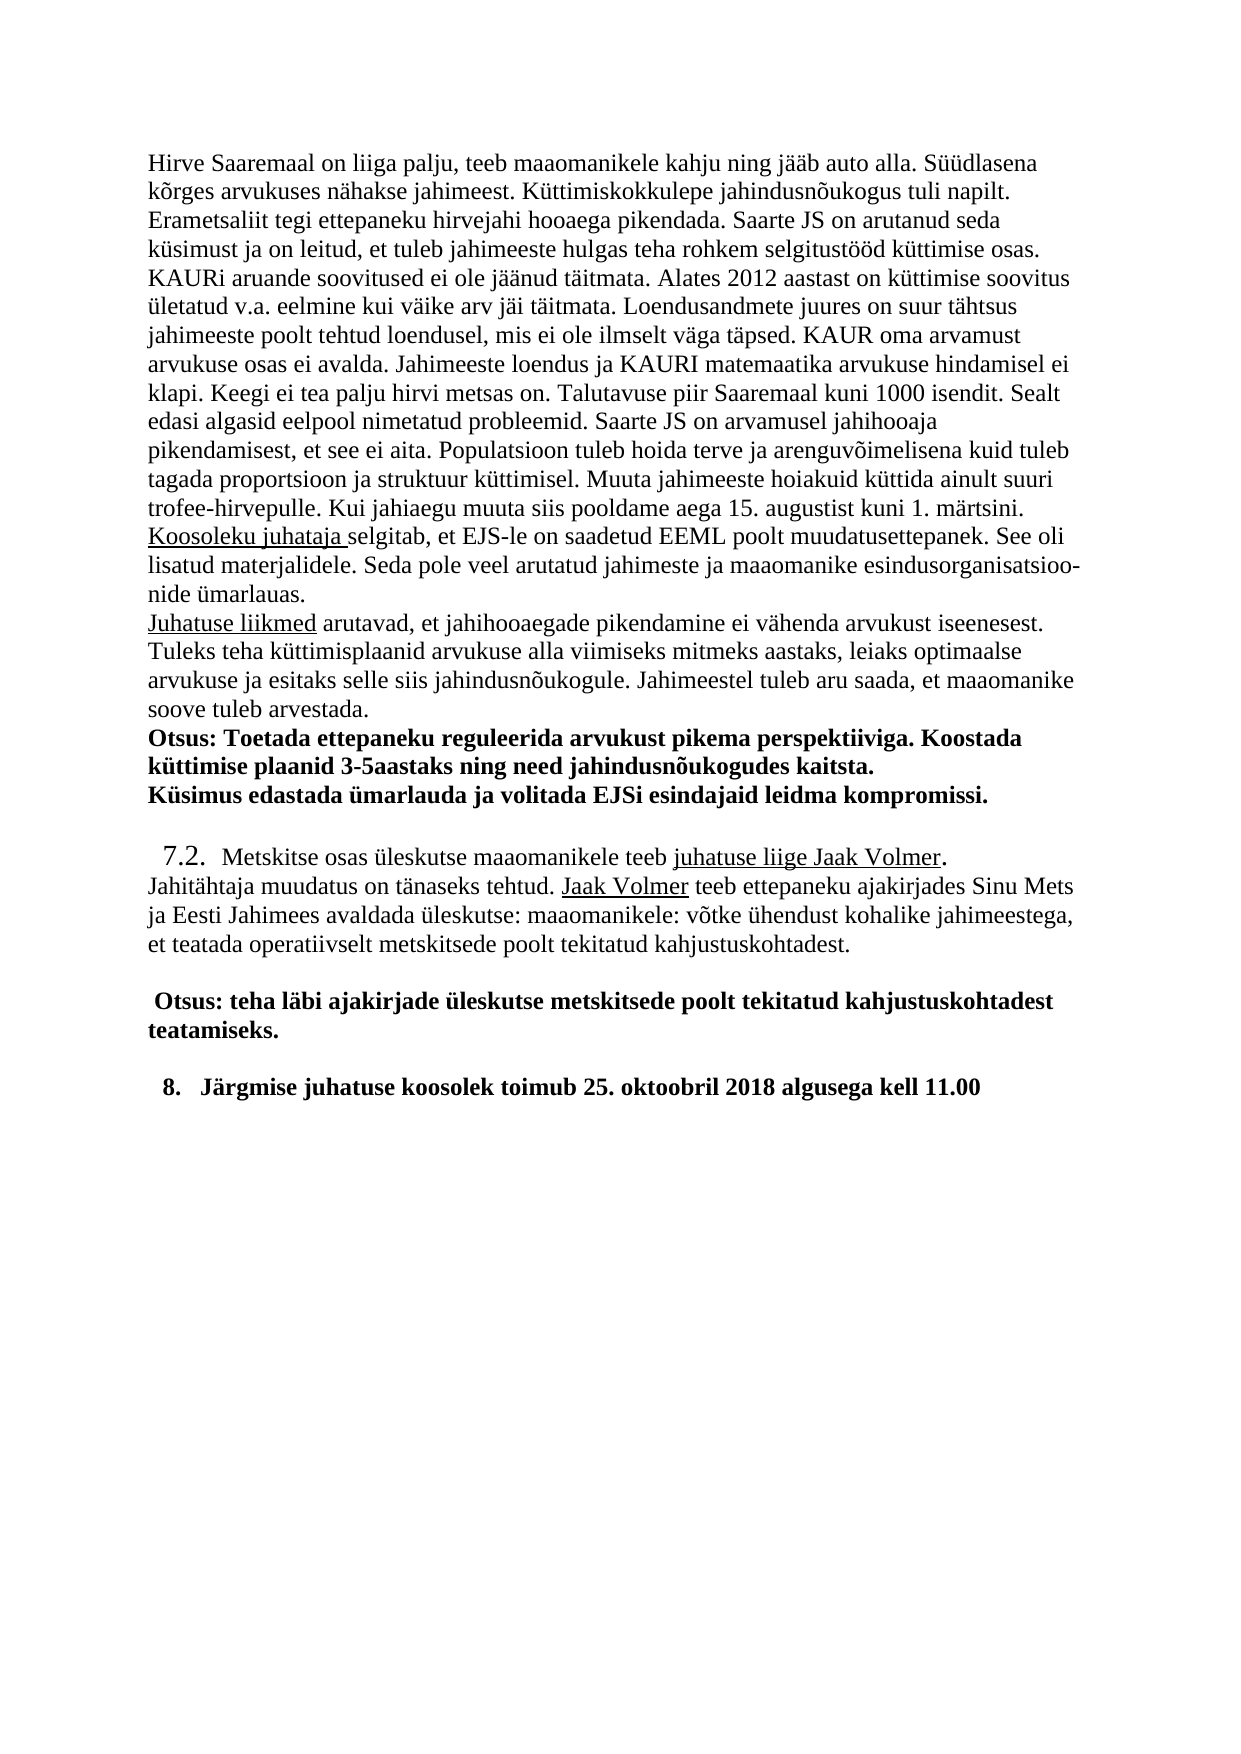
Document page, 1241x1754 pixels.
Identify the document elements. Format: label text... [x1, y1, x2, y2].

text Jahitähtaja muudatus on tänaseks tehtud. Jaak Volmer teeb ettepaneku ajakirjades Sinu Mets ja Eesti Jahimees avaldada üleskutse: maaomanikele: võtke ühendust kohalike jahimeestega, et teatada operatiivselt metskitsede poolt tekitatud kahjustuskohtadest. [148, 871, 1093, 957]
text Küsimus edastada ümarlauda ja volitada EJSi esindajaid leidma kompromissi. [148, 780, 1093, 809]
text Otsus: teha läbi ajakirjade üleskutse metskitsede poolt tekitatud kahjustuskohtadest teatamiseks. [148, 986, 1093, 1044]
list Järgmise juhatuse koosolek toimub 25. oktoobril 2018 algusega kell 11.00 [162, 1072, 1093, 1101]
text Hirve Saaremaal on liiga palju, teeb maaomanikele kahju ning jääb auto alla. Süüdlasena kõrges arvukuses nähakse jahimeest. Küttimiskokkulepe jahindusnõukogus tuli napilt. Erametsaliit tegi ettepaneku hirvejahi hooaega pikendada. Saarte JS on arutanud seda küsimust ja on leitud, et tuleb jahimeeste hulgas teha rohkem selgitustööd küttimise osas. KAURi aruande soovitused ei ole jäänud täitmata. Alates 2012 aastast on küttimise soovitus ületatud v.a. eelmine kui väike arv jäi täitmata. Loendusandmete juures on suur tähtsus jahimeeste poolt tehtud loendusel, mis ei ole ilmselt väga täpsed. KAUR oma arvamust arvukuse osas ei avalda. Jahimeeste loendus ja KAURI matemaatika arvukuse hindamisel ei klapi. Keegi ei tea palju hirvi metsas on. Talutavuse piir Saaremaal kuni 1000 isendit. Sealt edasi algasid eelpool nimetatud probleemid. Saarte JS on arvamusel jahihooaja pikendamisest, et see ei aita. Populatsioon tuleb hoida terve ja arenguvõimelisena kuid tuleb tagada proportsioon ja struktuur küttimisel. Muuta jahimeeste hoiakuid küttida ainult suuri trofee-hirvepulle. Kui jahiaegu muuta siis pooldame aega 15. augustist kuni 1. märtsini. [148, 148, 1093, 521]
text Otsus: Toetada ettepaneku reguleerida arvukust pikema perspektiiviga. Koostada küttimise plaanid 3-5aastaks ning need jahindusnõukogudes kaitsta. [148, 723, 1093, 780]
text nide ümarlauas. [148, 579, 1093, 608]
text Koosoleku juhataja selgitab, et EJS-le on saadetud EEML poolt muudatusettepanek. See oli lisatud materjalidele. Seda pole veel arutatud jahimeste ja maaomanike esindusorganisatsioo- [148, 521, 1093, 579]
list Metskitse osas üleskutse maaomanikele teeb juhatuse liige Jaak Volmer. [162, 838, 1093, 871]
text Juhatuse liikmed arutavad, et jahihooaegade pikendamine ei vähenda arvukust iseenesest. Tuleks teha küttimisplaanid arvukuse alla viimiseks mitmeks aastaks, leiaks optimaalse arvukuse ja esitaks selle siis jahindusnõukogule. Jahimeestel tuleb aru saada, et maaomanike soove tuleb arvestada. [148, 608, 1093, 723]
